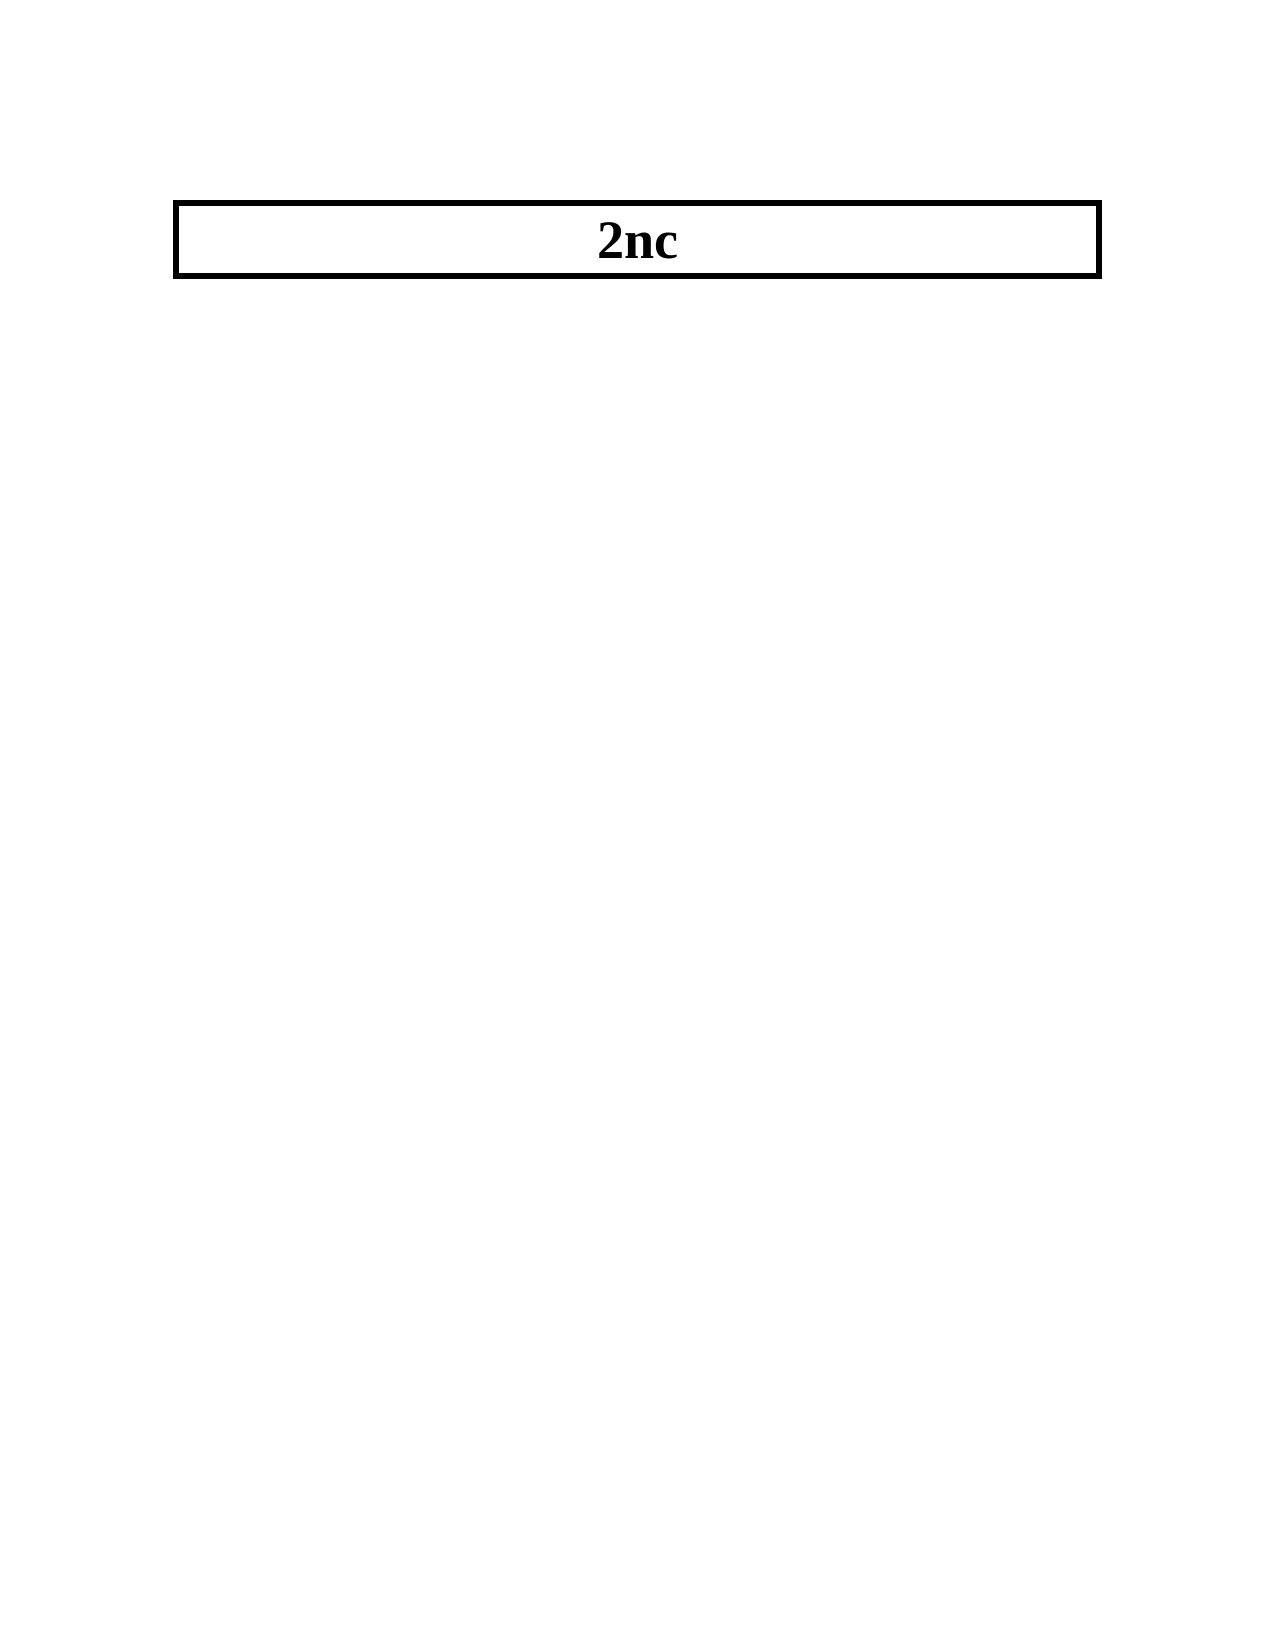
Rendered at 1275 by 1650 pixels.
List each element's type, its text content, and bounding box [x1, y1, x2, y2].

subtitle 2nc [179, 206, 1096, 273]
